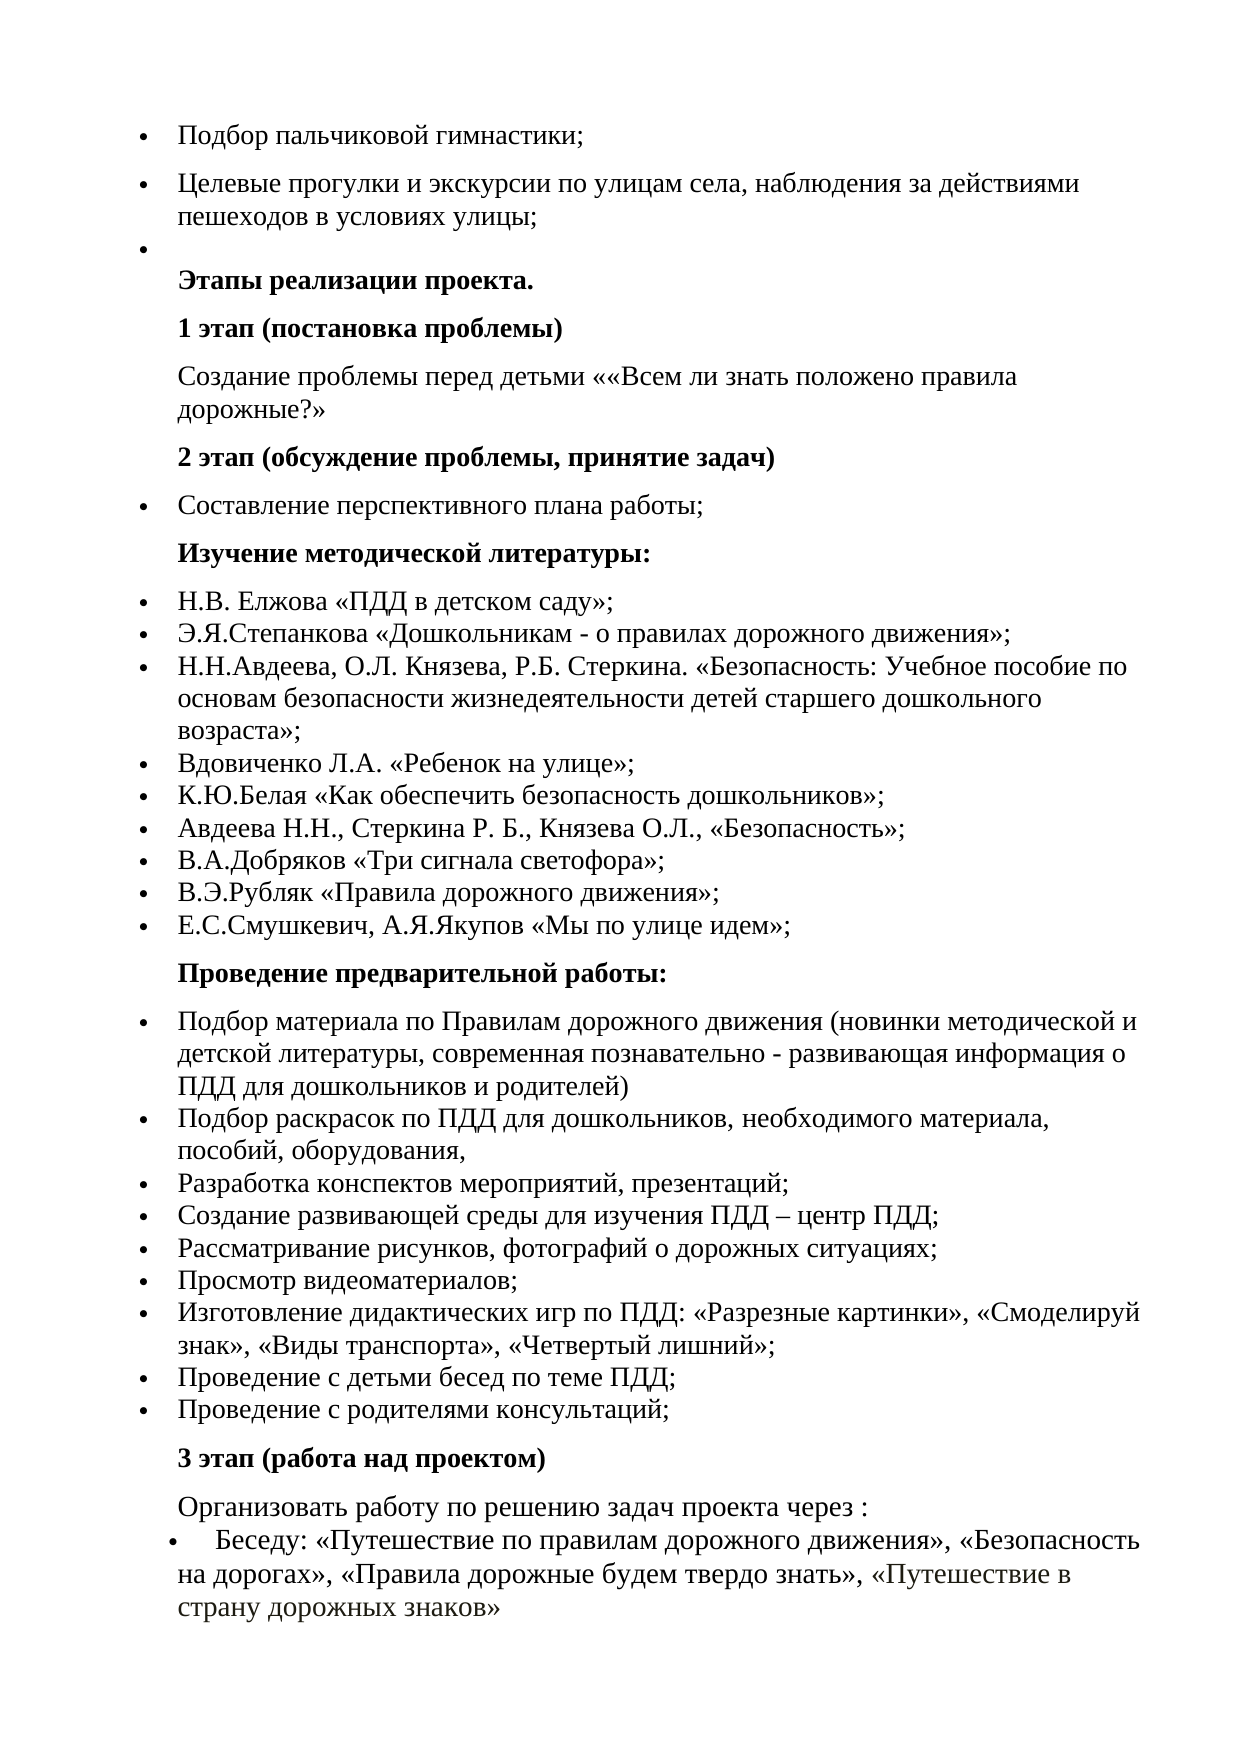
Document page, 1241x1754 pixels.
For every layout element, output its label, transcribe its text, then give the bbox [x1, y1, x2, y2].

list Подбор пальчиковой гимнастики; [140, 118, 1152, 151]
list Авдеева Н.Н., Стеркина Р. Б., Князева О.Л., «Безопасность»; [140, 811, 1152, 843]
text Организовать работу по решению задач проекта через : [177, 1489, 1152, 1522]
list Вдовиченко Л.А. «Ребенок на улице»; [140, 746, 1152, 778]
list Проведение с родителями консультаций; [140, 1393, 1152, 1425]
list Е.С.Смушкевич, А.Я.Якупов «Мы по улице идем»; [140, 908, 1152, 940]
list Э.Я.Степанкова «Дошкольникам - о правилах дорожного движения»; [140, 616, 1152, 649]
list Просмотр видеоматериалов; [140, 1263, 1152, 1295]
text Проведение предварительной работы: [177, 956, 1152, 988]
list Рассматривание рисунков, фотографий о дорожных ситуациях; [140, 1231, 1152, 1263]
list В.А.Добряков «Три сигнала светофора»; [140, 843, 1152, 875]
list Подбор материала по Правилам дорожного движения (новинки методической и детской литературы, современная познавательно - развивающая информация о ПДД для дошкольников и родителей) [140, 1004, 1152, 1101]
list Составление перспективного плана работы; [140, 488, 1152, 520]
text Создание проблемы перед детьми ««Всем ли знать положено правила дорожные?» [177, 359, 1152, 424]
text 1 этап (постановка проблемы) [177, 311, 1152, 344]
list Изготовление дидактических игр по ПДД: «Разрезные картинки», «Смоделируй знак», «Виды транспорта», «Четвертый лишний»; [140, 1295, 1152, 1360]
text 3 этап (работа над проектом) [177, 1441, 1152, 1473]
text 2 этап (обсуждение проблемы, принятие задач) [177, 440, 1152, 472]
list Подбор раскрасок по ПДД для дошкольников, необходимого материала, пособий, оборудования, [140, 1101, 1152, 1166]
list В.Э.Рубляк «Правила дорожного движения»; [140, 875, 1152, 908]
list Беседу: «Путешествие по правилам дорожного движения», «Безопасность на дорогах», «Правила дорожные будем твердо знать», «Путешествие в страну дорожных знаков» [169, 1522, 1152, 1623]
list Н.В. Елжова «ПДД в детском саду»; [140, 584, 1152, 616]
list К.Ю.Белая «Как обеспечить безопасность дошкольников»; [140, 778, 1152, 811]
list Н.Н.Авдеева, О.Л. Князева, Р.Б. Стеркина. «Безопасность: Учебное пособие по основам безопасности жизнедеятельности детей старшего дошкольного возраста»; [140, 649, 1152, 746]
list Целевые прогулки и экскурсии по улицам села, наблюдения за действиями пешеходов в условиях улицы; [140, 166, 1152, 231]
text Изучение методической литературы: [177, 536, 1152, 568]
list Разработка конспектов мероприятий, презентаций; [140, 1166, 1152, 1198]
list Этапы реализации проекта. [140, 231, 1152, 296]
list Создание развивающей среды для изучения ПДД – центр ПДД; [140, 1198, 1152, 1231]
list Проведение с детьми бесед по теме ПДД; [140, 1360, 1152, 1393]
